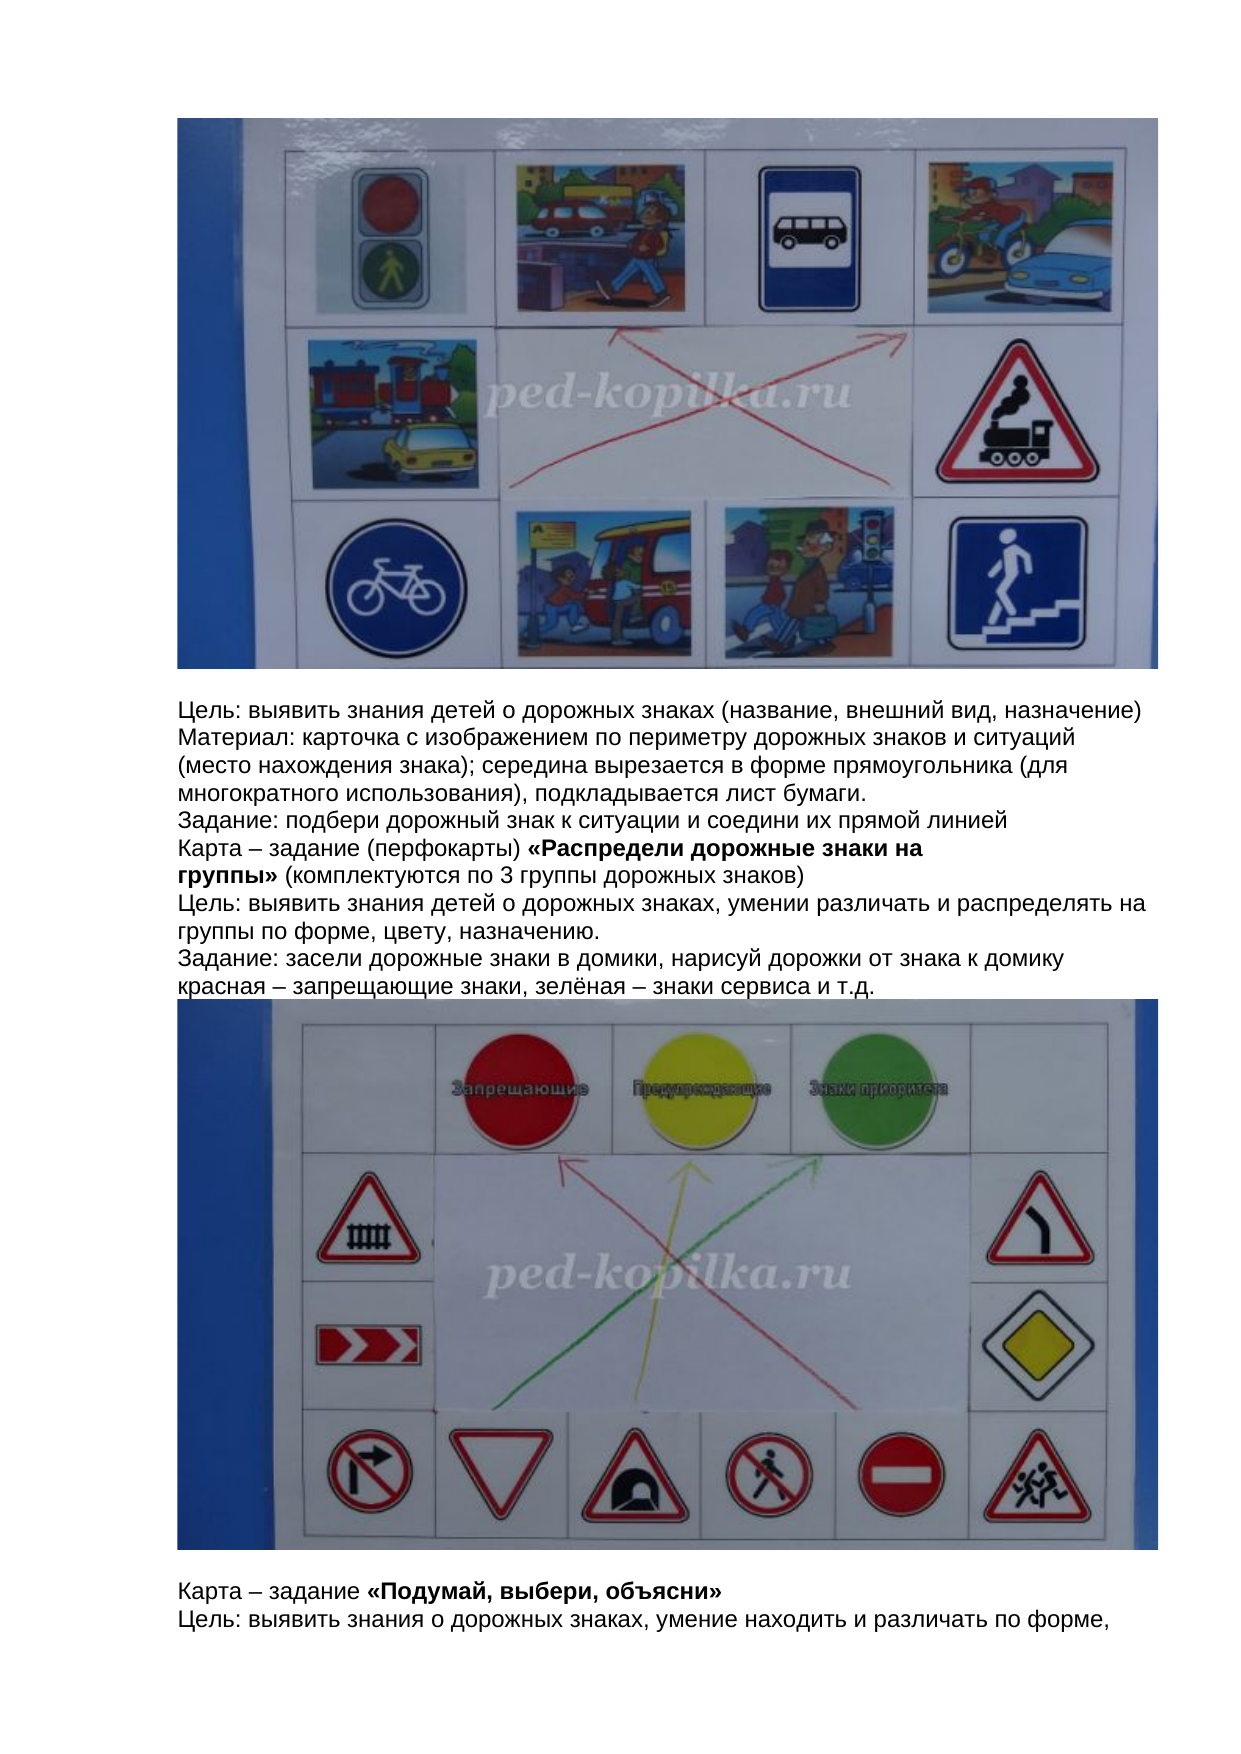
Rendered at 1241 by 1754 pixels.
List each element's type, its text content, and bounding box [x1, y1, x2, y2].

picture [177, 999, 1159, 1550]
text Цель: выявить знания детей о дорожных знаках (название, внешний вид, назначение) Материал: карточка с изображением по периметру дорожных знаков и ситуаций (место нахождения знака); середина вырезается в форме прямоугольника (для многократного использования), подкладывается лист бумаги. Задание: подбери дорожный знак к ситуации и соедини их прямой линией Карта – задание (перфокарты) «Распредели дорожные знаки на группы» (комплектуются по 3 группы дорожных знаков) Цель: выявить знания детей о дорожных знаках, умении различать и распределять на группы по форме, цвету, назначению. Задание: засели дорожные знаки в домики, нарисуй дорожки от знака к домику красная – запрещающие знаки, зелёная – знаки сервиса и т.д. [177, 669, 1152, 999]
picture [177, 118, 1159, 669]
